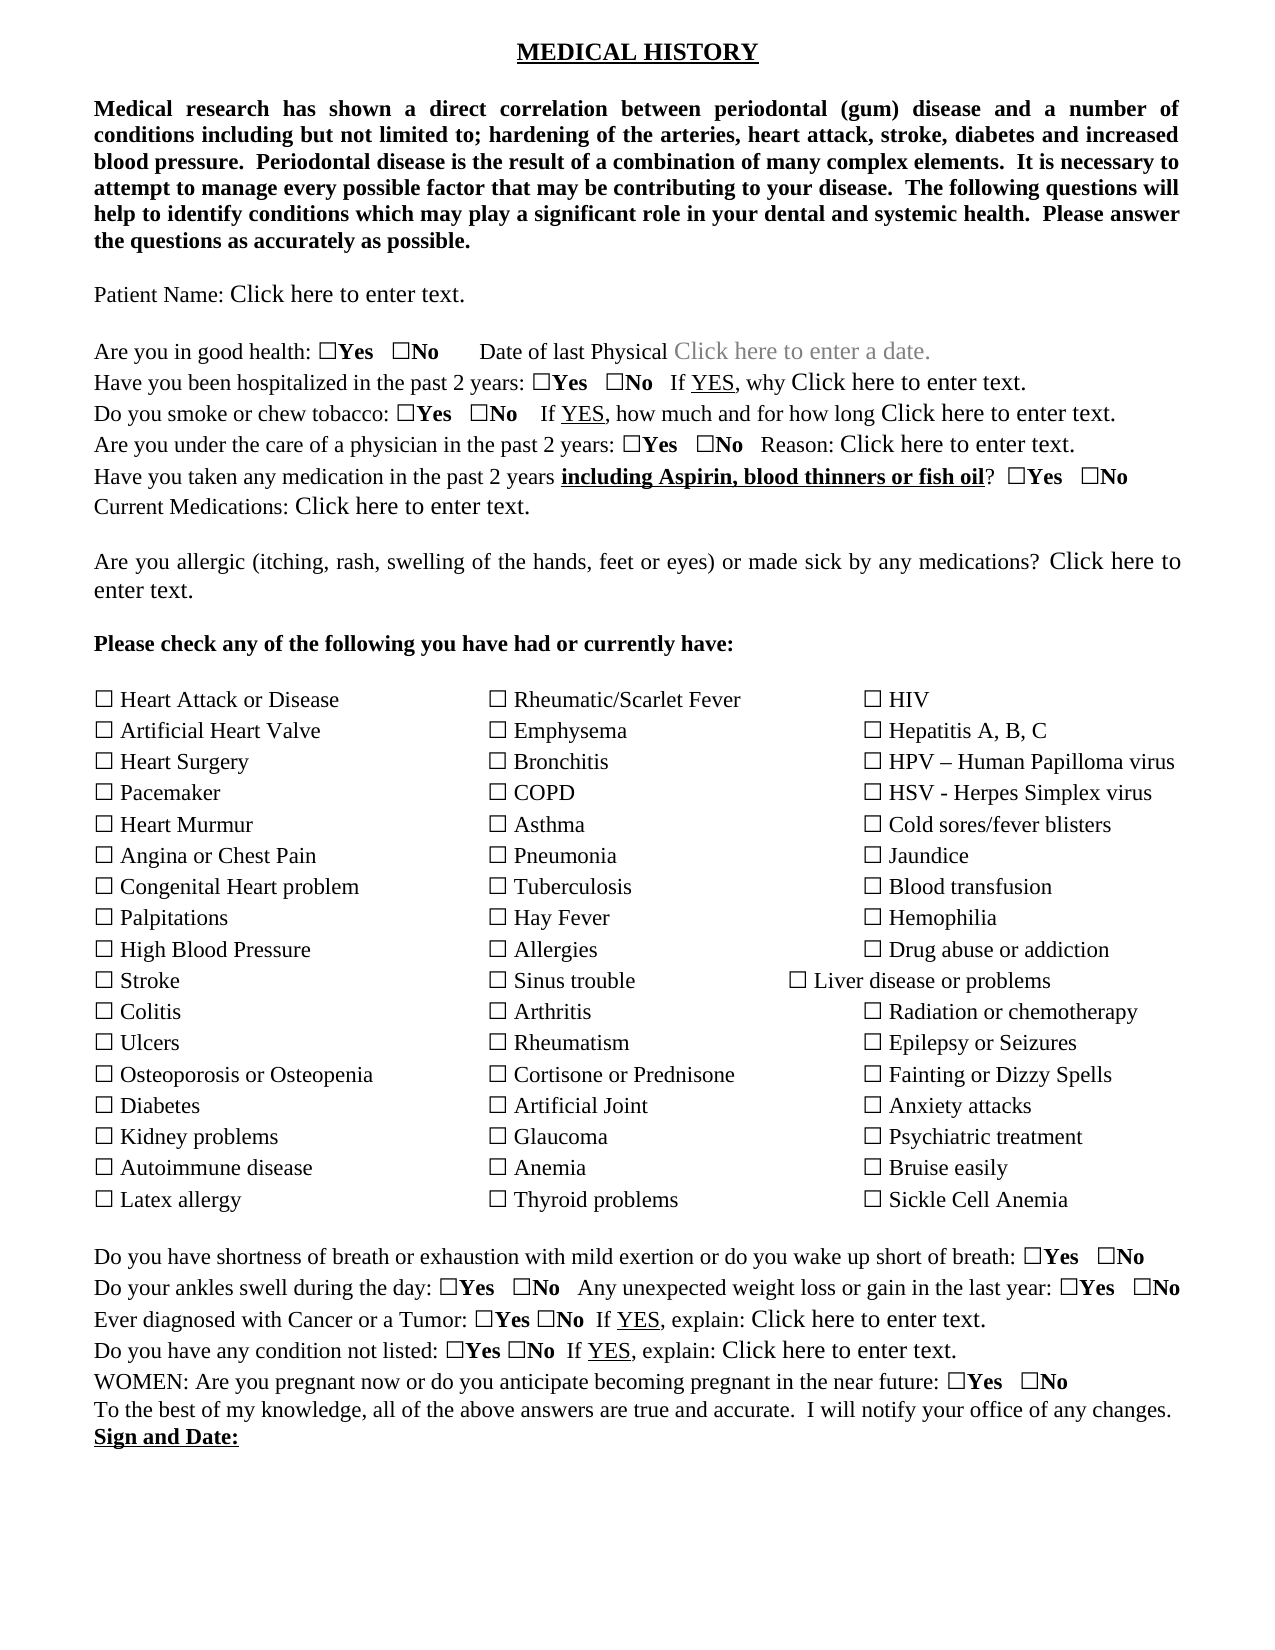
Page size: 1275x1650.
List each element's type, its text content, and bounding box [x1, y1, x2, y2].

text Have you been hospitalized in the past 2 years: Yes No If YES, why [94, 366, 1181, 397]
text Sign and Date: [94, 1423, 1181, 1449]
text Heart Attack or Disease Rheumatic/Scarlet Fever HIV [94, 682, 1181, 714]
text Palpitations Hay Fever Hemophilia [94, 901, 1181, 932]
text Diabetes Artificial Joint Anxiety attacks [94, 1089, 1181, 1120]
text To the best of my knowledge, all of the above answers are true and accurate. I will notify your office of any changes. [94, 1396, 1181, 1423]
text Are you in good health: Yes No Date of last Physical [94, 334, 1181, 366]
text Angina or Chest Pain Pneumonia Jaundice [94, 839, 1181, 870]
text Are you under the care of a physician in the past 2 years: Yes No Reason: [94, 428, 1181, 459]
text Congenital Heart problem Tuberculosis Blood transfusion [94, 870, 1181, 901]
text Heart Surgery Bronchitis HPV – Human Papilloma virus [94, 745, 1181, 776]
text Heart Murmur Asthma Cold sores/fever blisters [94, 807, 1181, 839]
text Do you smoke or chew tobacco: Yes No If YES, how much and for how long [94, 397, 1181, 428]
text MEDICAL HISTORY [112, 37, 1162, 66]
text Please check any of the following you have had or currently have: [94, 630, 1181, 656]
text Latex allergy Thyroid problems Sickle Cell Anemia [94, 1182, 1181, 1214]
text Autoimmune disease Anemia Bruise easily [94, 1151, 1181, 1182]
text Ever diagnosed with Cancer or a Tumor: Yes No If YES, explain: [94, 1303, 1181, 1334]
text Patient Name: [94, 279, 1181, 308]
text WOMEN: Are you pregnant now or do you anticipate becoming pregnant in the near future: Yes No [94, 1365, 1181, 1396]
text Do your ankles swell during the day: Yes No Any unexpected weight loss or gain in the last year: Yes No [94, 1271, 1181, 1303]
text Have you taken any medication in the past 2 years including Aspirin, blood thinners or fish oil? Yes No [94, 459, 1181, 491]
text Artificial Heart Valve Emphysema Hepatitis A, B, C [94, 714, 1181, 745]
text Do you have shortness of breath or exhaustion with mild exertion or do you wake up short of breath: Yes No [94, 1240, 1181, 1271]
text High Blood Pressure Allergies Drug abuse or addiction [94, 932, 1181, 964]
text Kidney problems Glaucoma Psychiatric treatment [94, 1120, 1181, 1151]
text Current Medications: [94, 491, 1181, 519]
text Do you have any condition not listed: Yes No If YES, explain: [94, 1334, 1181, 1365]
text Are you allergic (itching, rash, swelling of the hands, feet or eyes) or made sick by any medications? [94, 546, 1181, 603]
text Colitis Arthritis Radiation or chemotherapy [94, 995, 1181, 1026]
text Medical research has shown a direct correlation between periodontal (gum) disease and a number of conditions including but not limited to; hardening of the arteries, heart attack, stroke, diabetes and increased blood pressure. Periodontal disease is the result of a combination of many complex elements. It is necessary to attempt to manage every possible factor that may be contributing to your disease. The following questions will help to identify conditions which may play a significant role in your dental and systemic health. Please answer the questions as accurately as possible. [94, 95, 1181, 253]
text Pacemaker COPD HSV - Herpes Simplex virus [94, 776, 1181, 807]
text Osteoporosis or Osteopenia Cortisone or Prednisone Fainting or Dizzy Spells [94, 1057, 1181, 1089]
text Stroke Sinus trouble Liver disease or problems [94, 964, 1181, 995]
text Ulcers Rheumatism Epilepsy or Seizures [94, 1026, 1181, 1057]
